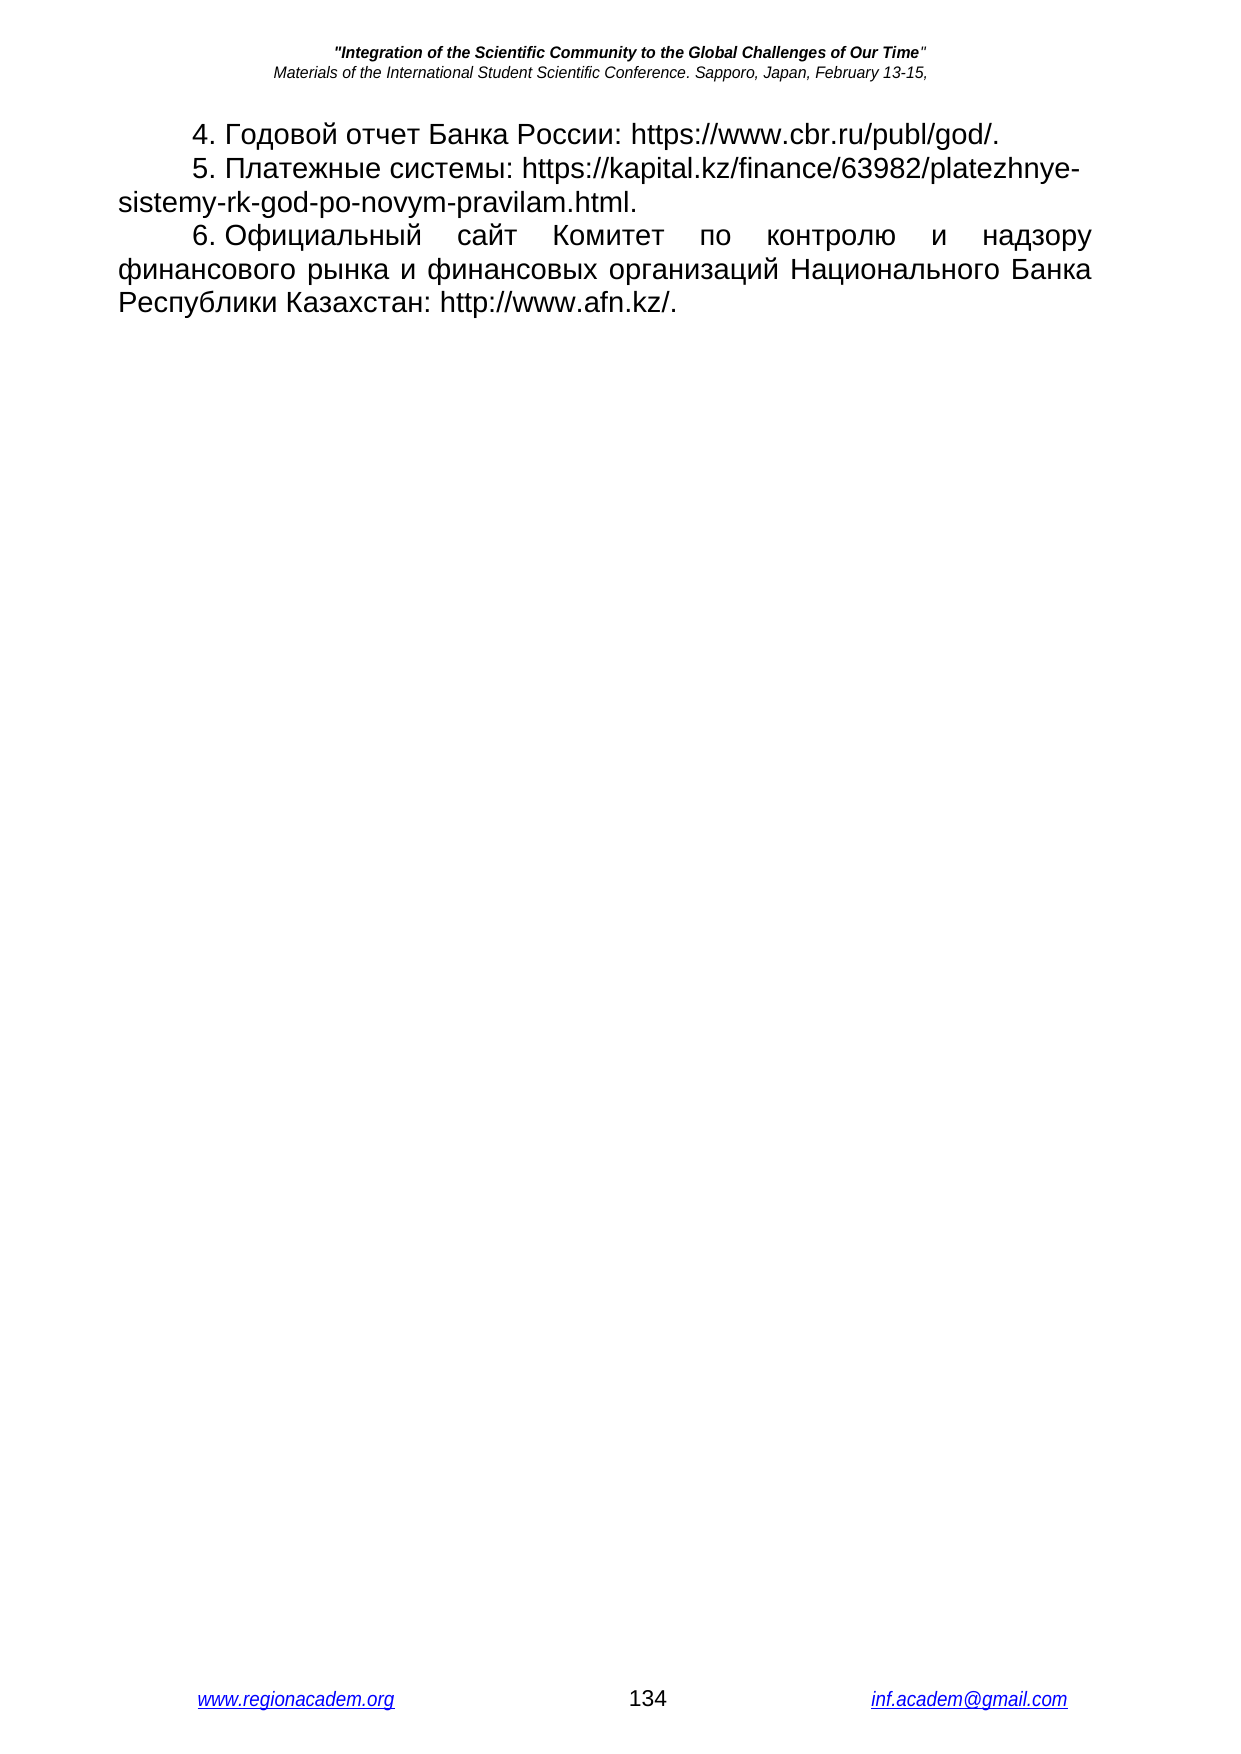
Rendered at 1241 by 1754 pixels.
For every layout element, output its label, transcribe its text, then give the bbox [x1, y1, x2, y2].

list Официальный сайт Комитет по контролю и надзору финансового рынка и финансовых организаций Национального Банка Республики Казахстан: http://www.afn.kz/. [118, 218, 1093, 319]
list Платежные системы: https://kapital.kz/finance/63982/platezhnye- sistemy-rk-god-po-novym-pravilam.html. [118, 151, 1093, 218]
list Годовой отчет Банка России: https://www.cbr.ru/publ/god/. [192, 117, 1148, 151]
